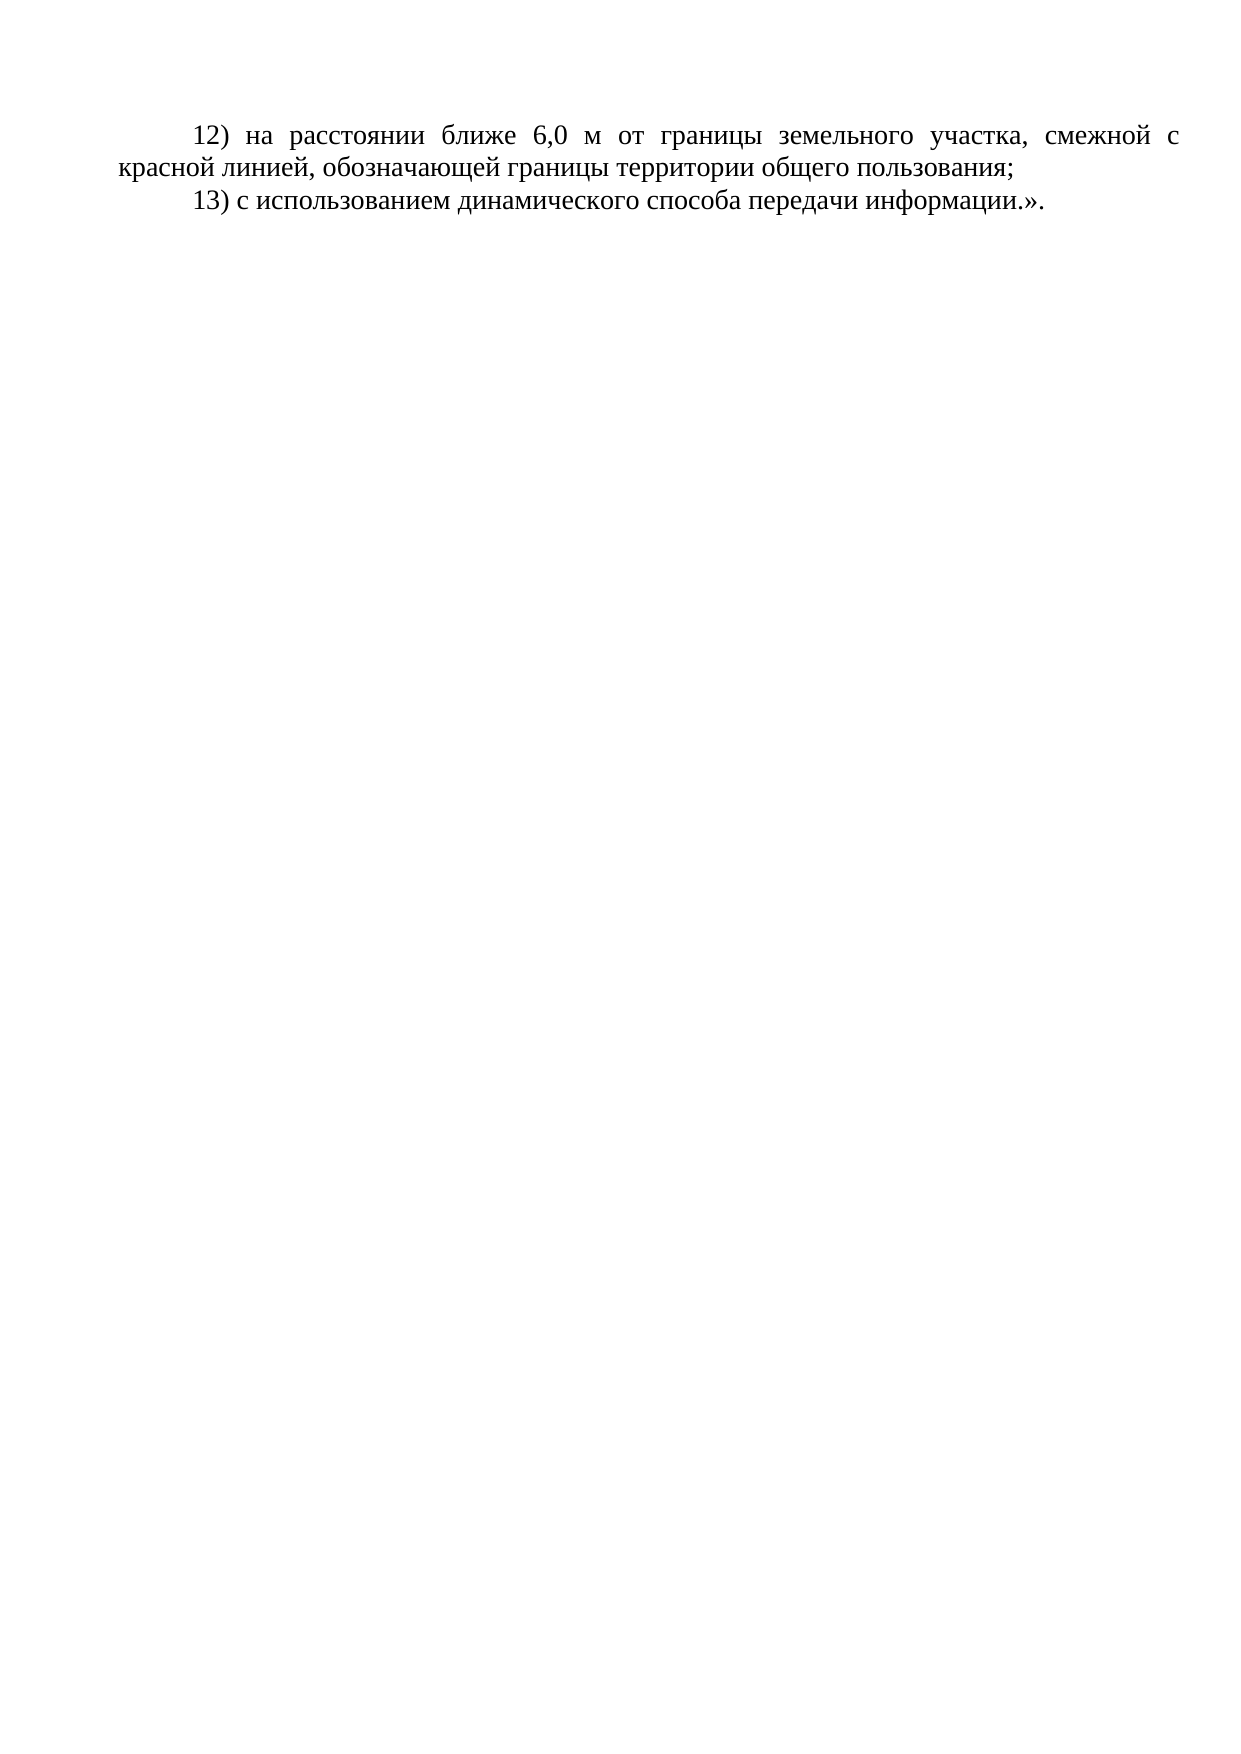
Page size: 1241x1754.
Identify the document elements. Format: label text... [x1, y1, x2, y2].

text 13) с использованием динамического способа передачи информации.». [118, 183, 1181, 215]
text 12) на расстоянии ближе 6,0 м от границы земельного участка, смежной с красной линией, обозначающей границы территории общего пользования; [118, 118, 1181, 183]
